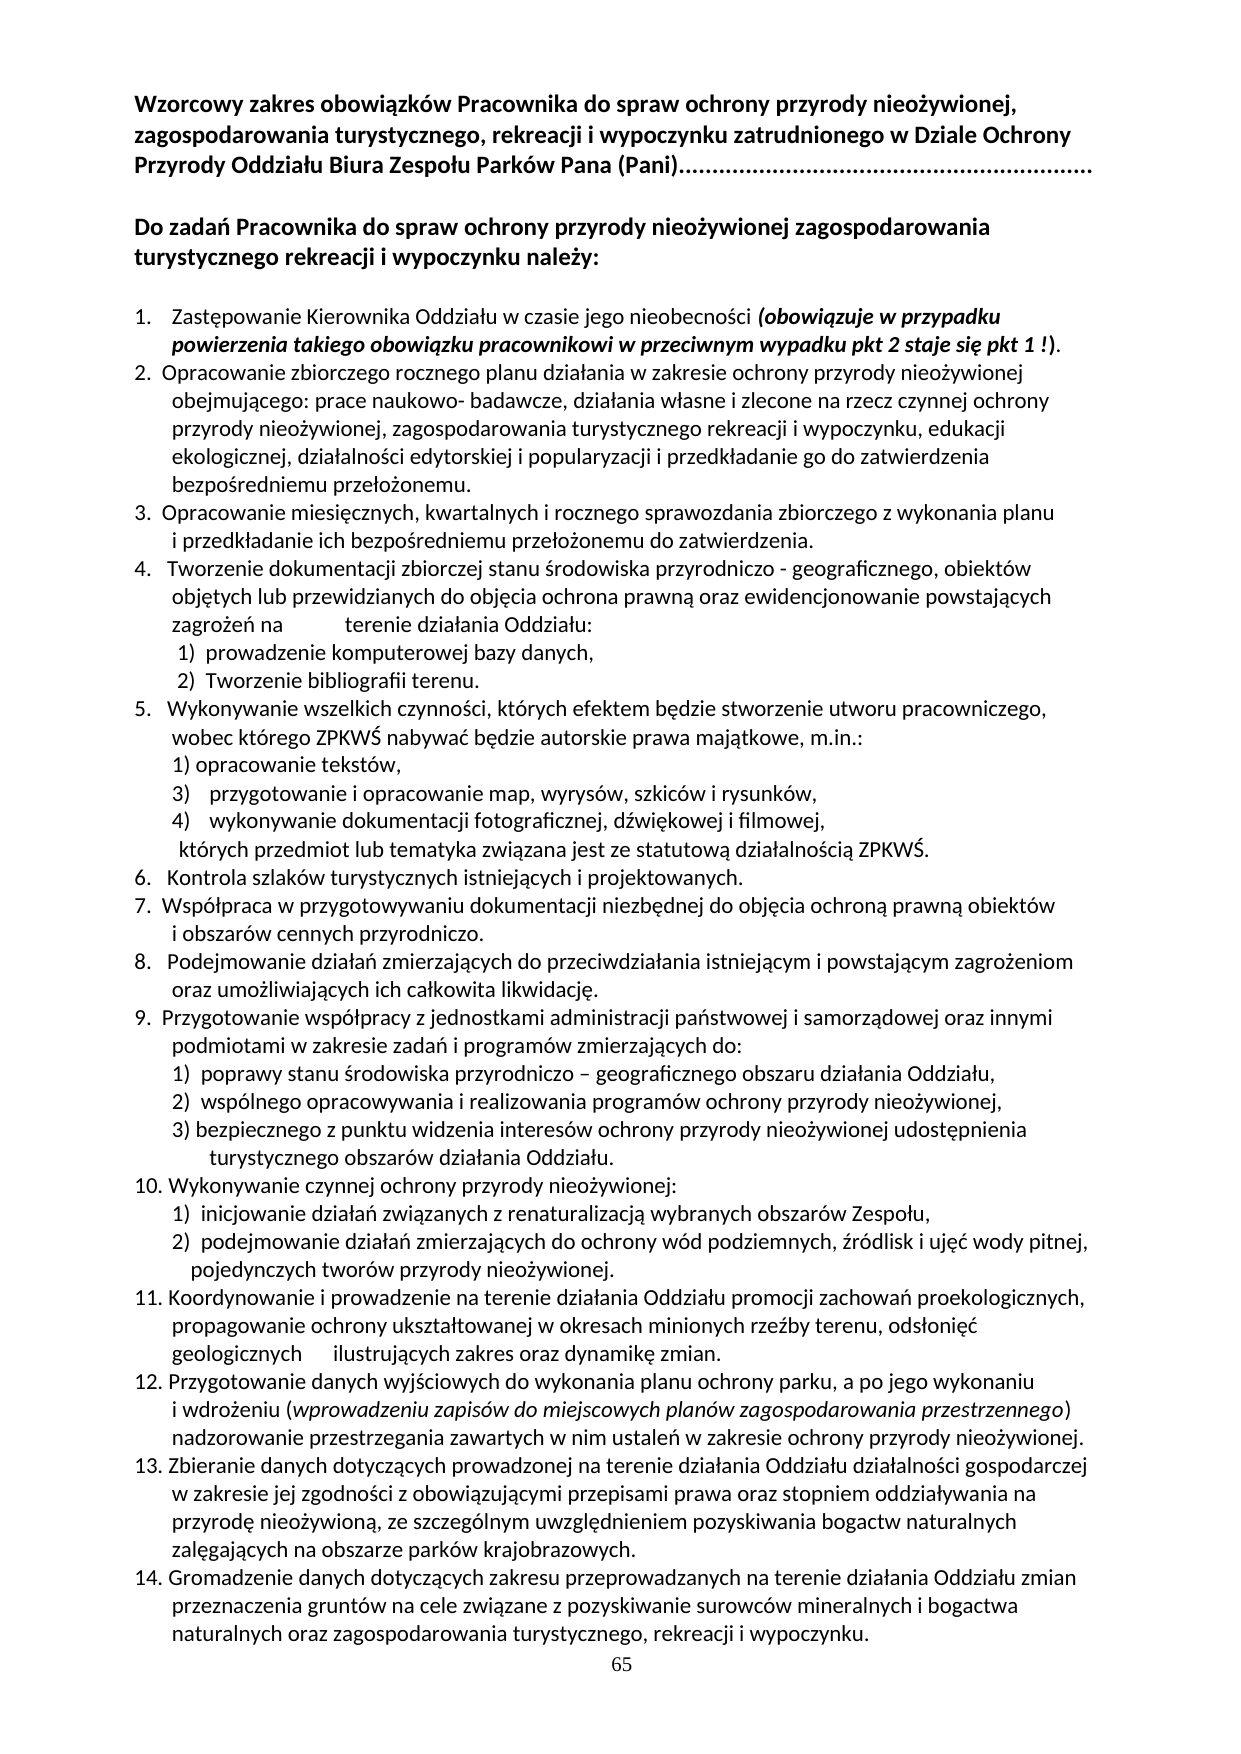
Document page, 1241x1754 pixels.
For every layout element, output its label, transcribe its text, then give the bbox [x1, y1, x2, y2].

list wykonywanie dokumentacji fotograficznej, dźwiękowej i filmowej, [172, 807, 1109, 835]
text 3) bezpiecznego z punktu widzenia interesów ochrony przyrody nieożywionej udostępnienia turystycznego obszarów działania Oddziału. [172, 1115, 1109, 1171]
text 11. Koordynowanie i prowadzenie na terenie działania Oddziału promocji zachowań proekologicznych, propagowanie ochrony ukształtowanej w okresach minionych rzeźby terenu, odsłonięć geologicznych ilustrujących zakres oraz dynamikę zmian. [134, 1283, 1109, 1367]
text 3. Opracowanie miesięcznych, kwartalnych i rocznego sprawozdania zbiorczego z wykonania planu i przedkładanie ich bezpośredniemu przełożonemu do zatwierdzenia. [134, 498, 1109, 554]
text Do zadań Pracownika do spraw ochrony przyrody nieożywionej zagospodarowania turystycznego rekreacji i wypoczynku należy: [134, 211, 1109, 272]
text 10. Wykonywanie czynnej ochrony przyrody nieożywionej: [134, 1171, 1109, 1199]
text 12. Przygotowanie danych wyjściowych do wykonania planu ochrony parku, a po jego wykonaniu i wdrożeniu (wprowadzeniu zapisów do miejscowych planów zagospodarowania przestrzennego) nadzorowanie przestrzegania zawartych w nim ustaleń w zakresie ochrony przyrody nieożywionej. [134, 1367, 1109, 1451]
text 14. Gromadzenie danych dotyczących zakresu przeprowadzanych na terenie działania Oddziału zmian przeznaczenia gruntów na cele związane z pozyskiwanie surowców mineralnych i bogactwa naturalnych oraz zagospodarowania turystycznego, rekreacji i wypoczynku. [134, 1563, 1109, 1647]
text 1) poprawy stanu środowiska przyrodniczo – geograficznego obszaru działania Oddziału, [134, 1059, 1109, 1087]
text 8. Podejmowanie działań zmierzających do przeciwdziałania istniejącym i powstającym zagrożeniom oraz umożliwiających ich całkowita likwidację. [134, 947, 1109, 1003]
text 2. Opracowanie zbiorczego rocznego planu działania w zakresie ochrony przyrody nieożywionej obejmującego: prace naukowo- badawcze, działania własne i zlecone na rzecz czynnej ochrony przyrody nieożywionej, zagospodarowania turystycznego rekreacji i wypoczynku, edukacji ekologicznej, działalności edytorskiej i popularyzacji i przedkładanie go do zatwierdzenia bezpośredniemu przełożonemu. [134, 358, 1109, 498]
text 2) podejmowanie działań zmierzających do ochrony wód podziemnych, źródlisk i ujęć wody pitnej, pojedynczych tworów przyrody nieożywionej. [172, 1227, 1109, 1283]
text 2) Tworzenie bibliografii terenu. [172, 667, 1109, 694]
text 13. Zbieranie danych dotyczących prowadzonej na terenie działania Oddziału działalności gospodarczej w zakresie jej zgodności z obowiązującymi przepisami prawa oraz stopniem oddziaływania na przyrodę nieożywioną, ze szczególnym uwzględnieniem pozyskiwania bogactw naturalnych zalęgających na obszarze parków krajobrazowych. [134, 1451, 1109, 1563]
list przygotowanie i opracowanie map, wyrysów, szkiców i rysunków, [172, 779, 1109, 807]
text 9. Przygotowanie współpracy z jednostkami administracji państwowej i samorządowej oraz innymi podmiotami w zakresie zadań i programów zmierzających do: [134, 1003, 1109, 1059]
text 2) wspólnego opracowywania i realizowania programów ochrony przyrody nieożywionej, [134, 1087, 1109, 1115]
text 5. Wykonywanie wszelkich czynności, których efektem będzie stworzenie utworu pracowniczego, wobec którego ZPKWŚ nabywać będzie autorskie prawa majątkowe, m.in.: [134, 694, 1109, 751]
text Wzorcowy zakres obowiązków Pracownika do spraw ochrony przyrody nieożywionej, zagospodarowania turystycznego, rekreacji i wypoczynku zatrudnionego w Dziale Ochrony Przyrody Oddziału Biura Zespołu Parków Pana (Pani).............................................................. [134, 89, 1109, 180]
text 6. Kontrola szlaków turystycznych istniejących i projektowanych. [134, 863, 1109, 891]
text 7. Współpraca w przygotowywaniu dokumentacji niezbędnej do objęcia ochroną prawną obiektów i obszarów cennych przyrodniczo. [134, 891, 1109, 947]
text 1) prowadzenie komputerowej bazy danych, [134, 638, 1109, 667]
text 1) inicjowanie działań związanych z renaturalizacją wybranych obszarów Zespołu, [134, 1199, 1109, 1227]
text których przedmiot lub tematyka związana jest ze statutową działalnością ZPKWŚ. [134, 835, 1109, 863]
text 1) opracowanie tekstów, [172, 751, 1109, 779]
text 1. Zastępowanie Kierownika Oddziału w czasie jego nieobecności (obowiązuje w przypadku powierzenia takiego obowiązku pracownikowi w przeciwnym wypadku pkt 2 staje się pkt 1 !). [134, 302, 1109, 358]
text 4. Tworzenie dokumentacji zbiorczej stanu środowiska przyrodniczo - geograficznego, obiektów objętych lub przewidzianych do objęcia ochrona prawną oraz ewidencjonowanie powstających zagrożeń na terenie działania Oddziału: [134, 554, 1109, 638]
